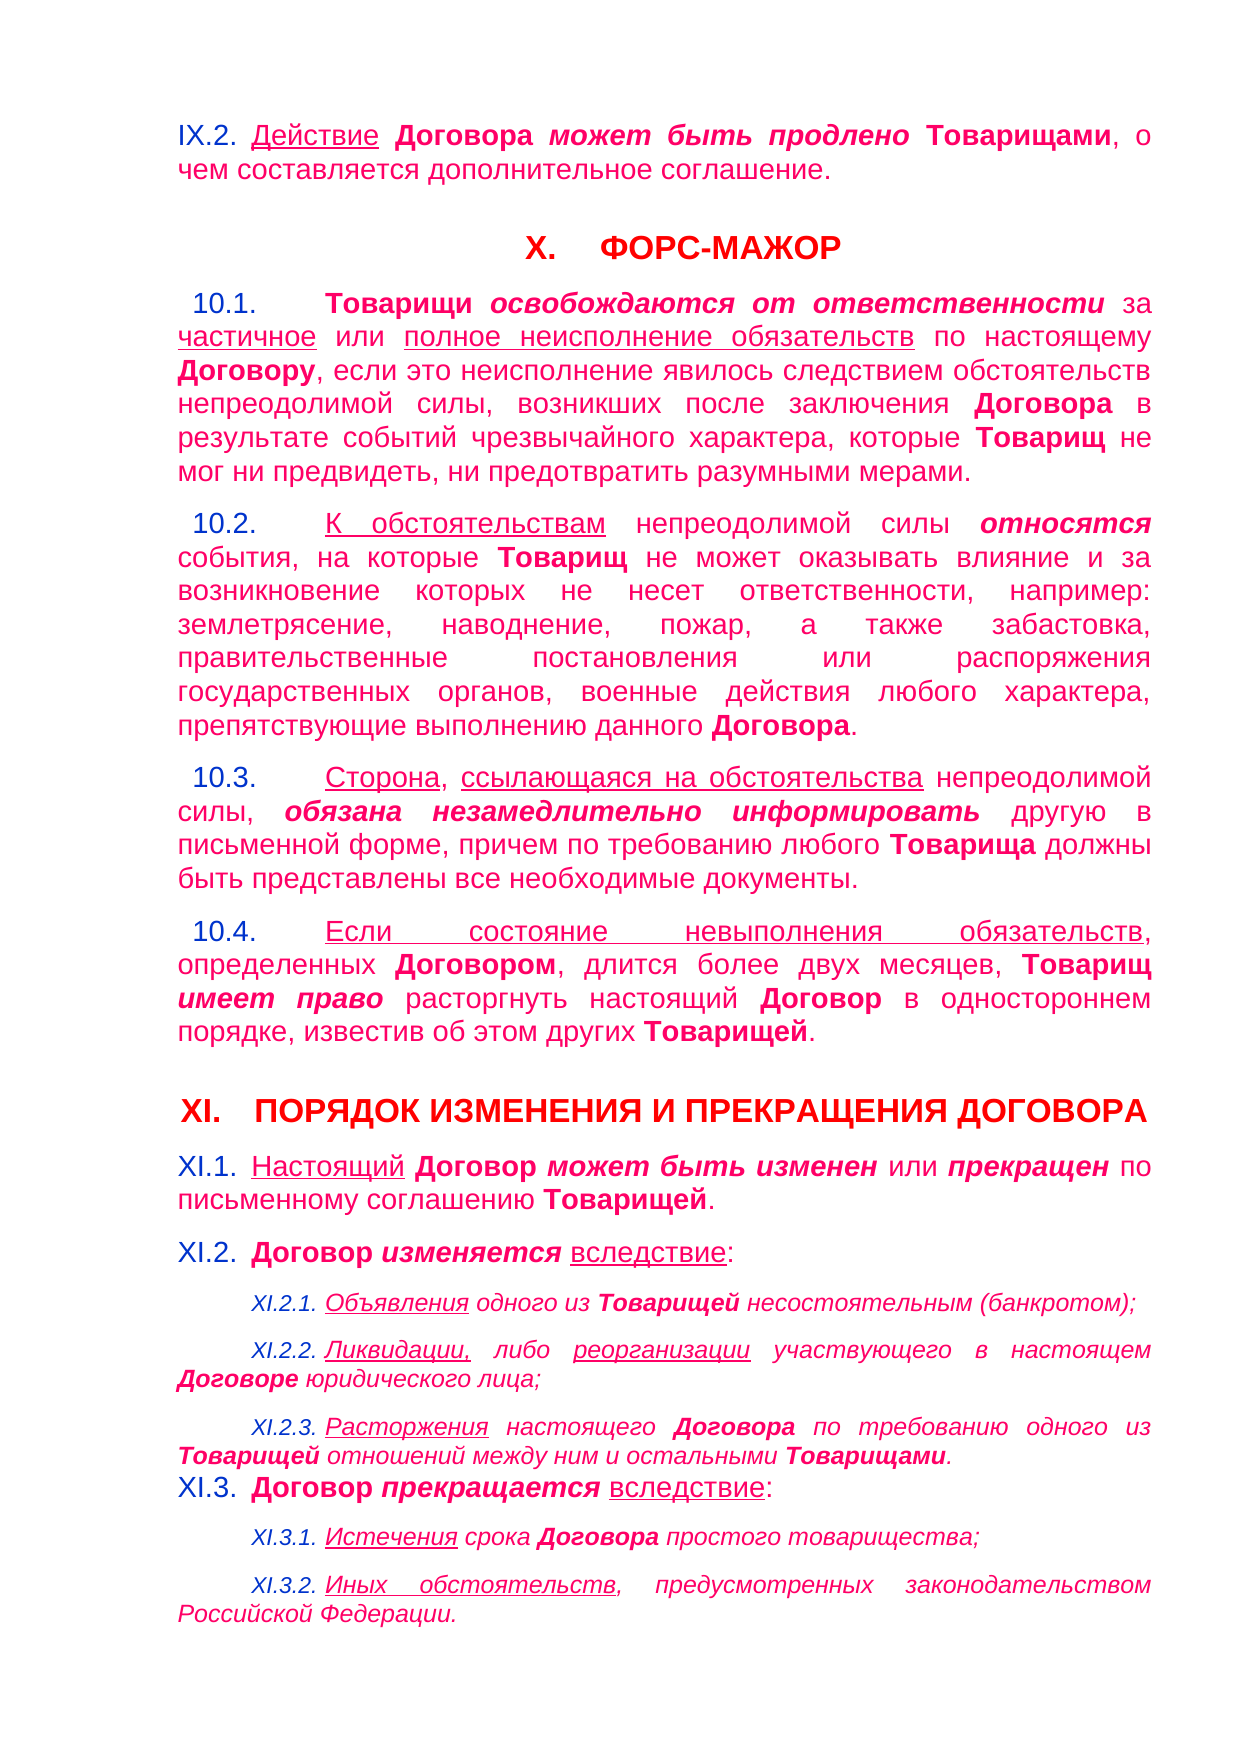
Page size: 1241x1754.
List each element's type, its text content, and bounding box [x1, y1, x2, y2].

list Договор изменяется вследствие: [177, 1235, 1152, 1268]
list Товарищи освобождаются от ответственности за частичное или полное неисполнение обязательств по настоящему Договору, если это неисполнение явилось следствием обстоятельств непреодолимой силы, возникших после заключения Договора в результате событий чрезвычайного характера, которые Товарищ не мог ни предвидеть, ни предотвратить разумными мерами. [177, 286, 1152, 487]
list Истечения срока Договора простого товарищества; [177, 1522, 1152, 1551]
list Договор прекращается вследствие: [177, 1469, 1152, 1503]
list К обстоятельствам непреодолимой силы относятся события, на которые Товарищ не может оказывать влияние и за возникновение которых не несет ответственности, например: землетрясение, наводнение, пожар, а также забастовка, правительственные постановления или распоряжения государственных органов, военные действия любого характера, препятствующие выполнению данного Договора. [177, 506, 1152, 741]
list Объявления одного из Товарищей несостоятельным (банкротом); [177, 1287, 1152, 1316]
list Если состояние невыполнения обязательств, определенных Договором, длится более двух месяцев, Товарищ имеет право расторгнуть настоящий Договор в одностороннем порядке, известив об этом других Товарищей. [177, 914, 1152, 1048]
list ФОРС-МАЖОР [215, 228, 1152, 267]
list ПОРЯДОК ИЗМЕНЕНИЯ И ПРЕКРАЩЕНИЯ ДОГОВОРА [177, 1091, 1152, 1129]
list Расторжения настоящего Договора по требованию одного из Товарищей отношений между ним и остальными Товарищами. [177, 1412, 1152, 1469]
list Настоящий Договор может быть изменен или прекращен по письменному соглашению Товарищей. [177, 1148, 1152, 1216]
list Иных обстоятельств, предусмотренных законодательством Российской Федерации. [177, 1570, 1152, 1628]
list Сторона, ссылающаяся на обстоятельства непреодолимой силы, обязана незамедлительно информировать другую в письменной форме, причем по требованию любого Товарища должны быть представлены все необходимые документы. [177, 760, 1152, 894]
list Ликвидации, либо реорганизации участвующего в настоящем Договоре юридического лица; [177, 1335, 1152, 1393]
list Действие Договора может быть продлено Товарищами, о чем составляется дополнительное соглашение. [177, 118, 1152, 185]
